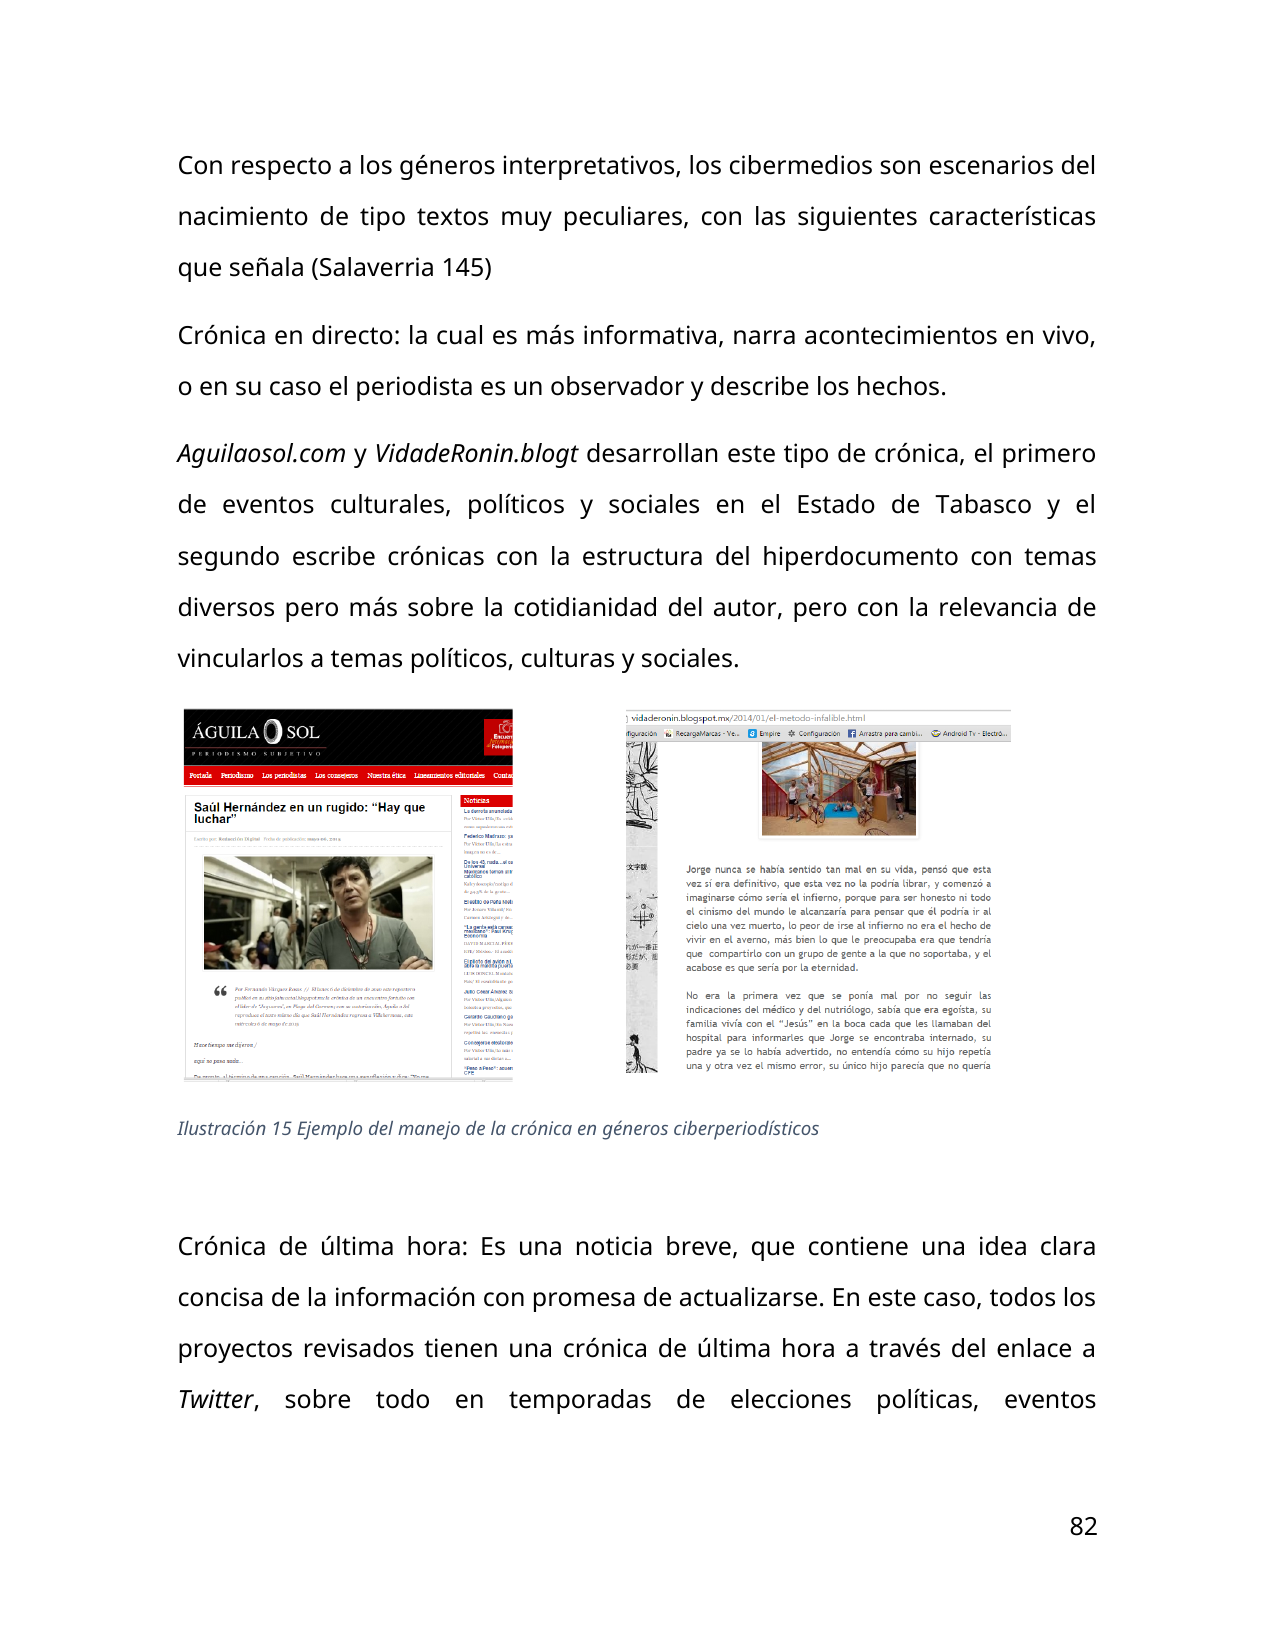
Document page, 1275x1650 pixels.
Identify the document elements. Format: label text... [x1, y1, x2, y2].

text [177, 1229, 1098, 1416]
picture [626, 709, 1011, 1073]
text Con respecto a los géneros interpretativos, los cibermedios son escenarios del nacimiento de tipo textos muy peculiares, con las siguientes características que señala [177, 148, 1098, 284]
text Ilustración 15 Ejemplo del manejo de la crónica en géneros ciberperiodísticos [177, 1115, 1098, 1140]
picture [183, 708, 513, 1082]
text Aguilaosol.com y VidadeRonin.blogt desarrollan este tipo de crónica, el primero de eventos culturales, políticos y sociales en el Estado de Tabasco y el segundo escribe crónicas con la estructura del hiperdocumento con temas diversos pero más sobre la cotidianidad del autor, pero con la relevancia de vincularlos a temas políticos, culturas y sociales. [177, 436, 1098, 674]
text Crónica en directo: la cual es más informativa, narra acontecimientos en vivo, o en su caso el periodista es un observador y describe los hechos. [177, 317, 1098, 402]
